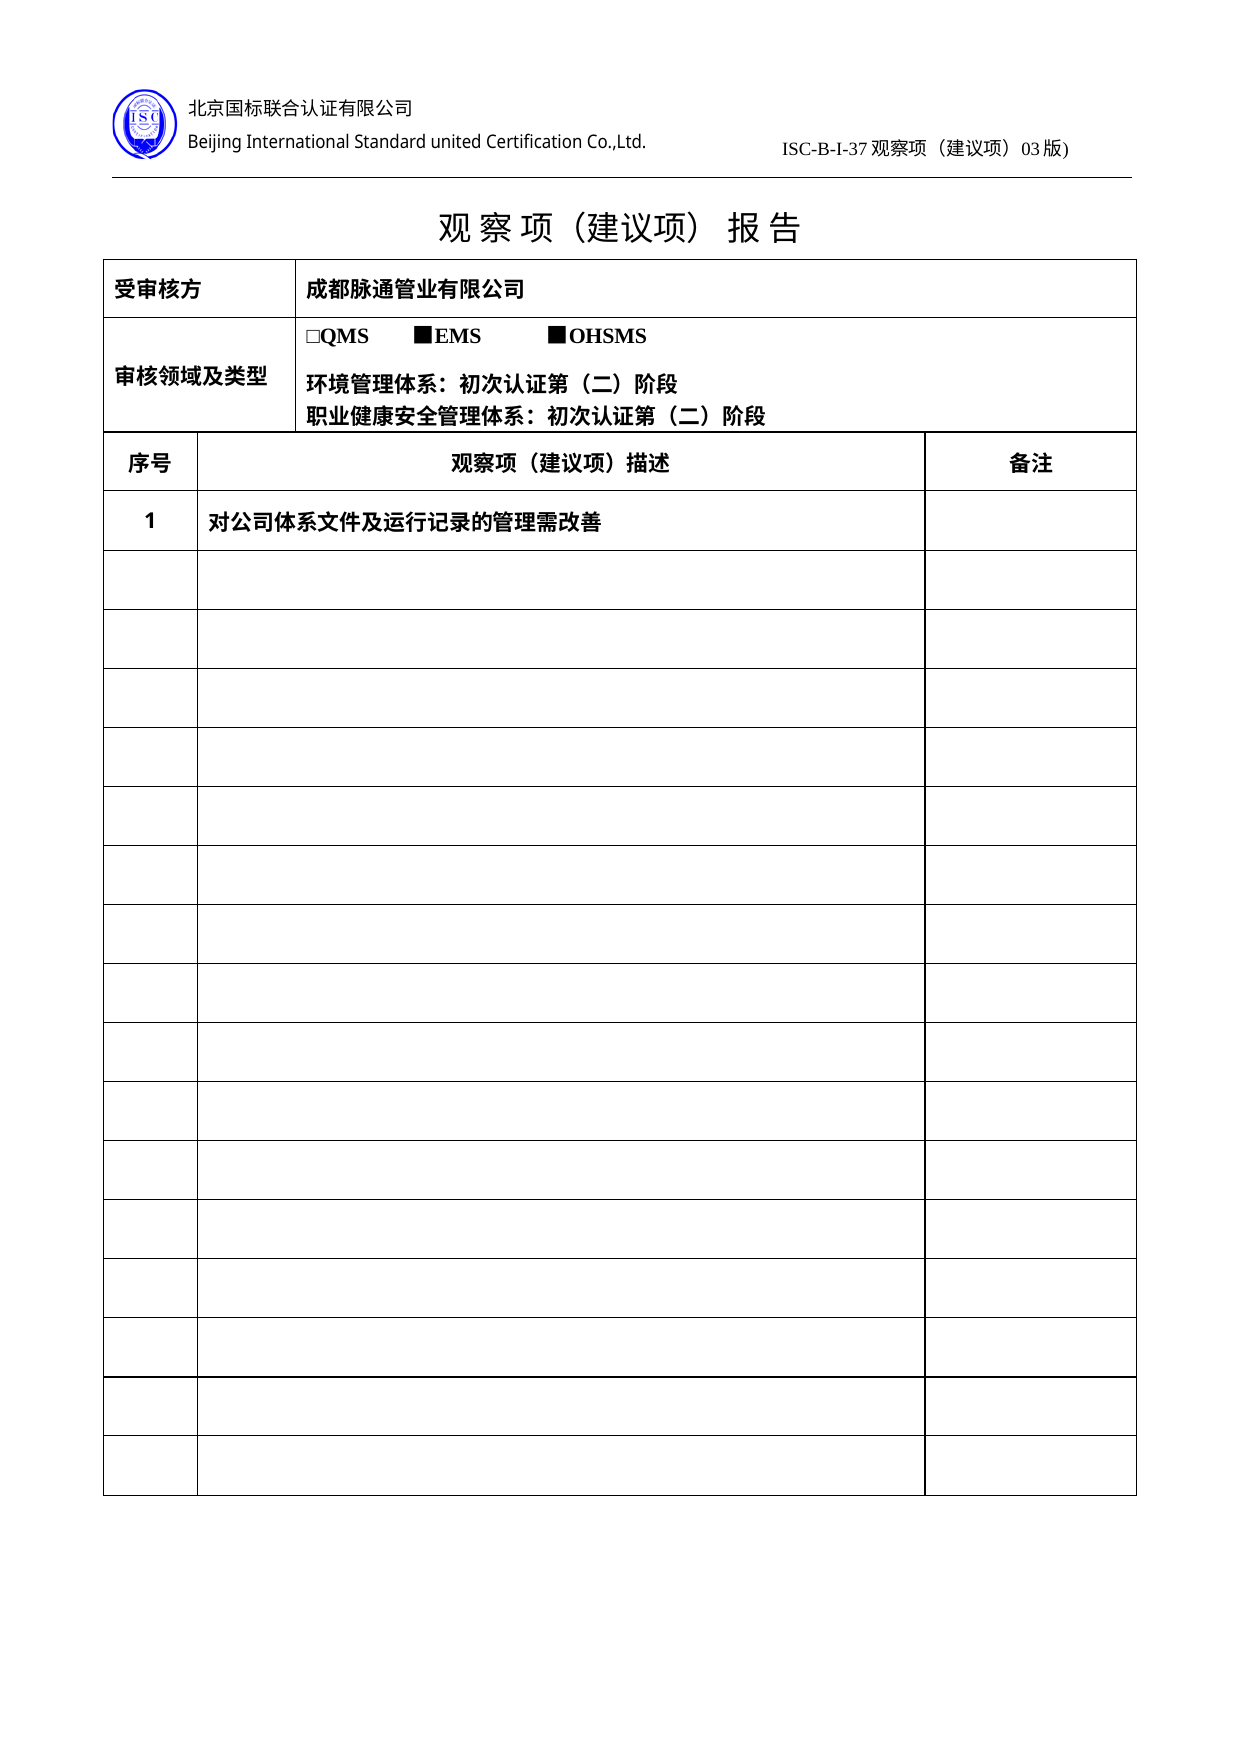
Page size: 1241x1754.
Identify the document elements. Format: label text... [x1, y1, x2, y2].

table_cell 序号 [104, 433, 197, 490]
table_cell [198, 1200, 924, 1258]
table_cell [104, 1259, 197, 1317]
table_cell [198, 964, 924, 1022]
table_cell [926, 491, 1136, 549]
table_cell □QMS ■EMS ■OHSMS 环境管理体系：初次认证第（二）阶段 职业健康安全管理体系：初次认证第（二）阶段 [296, 318, 1136, 431]
table_cell [926, 669, 1136, 727]
table_cell [104, 728, 197, 786]
table_cell [926, 551, 1136, 608]
table_cell 观察项（建议项）描述 [198, 433, 924, 490]
table_header 受审核方 [104, 260, 295, 317]
table_cell [198, 728, 924, 786]
table_cell [198, 1259, 924, 1317]
table_cell [104, 669, 197, 727]
table_cell [198, 1082, 924, 1140]
table_cell [198, 1023, 924, 1081]
table_cell [926, 787, 1136, 845]
table_cell [104, 1023, 197, 1081]
table_cell [104, 610, 197, 668]
table_cell 1 [104, 491, 197, 549]
table_cell [926, 1082, 1136, 1140]
table_cell [926, 728, 1136, 786]
table_cell 对公司体系文件及运行记录的管理需改善 [198, 491, 924, 549]
table_cell [926, 610, 1136, 668]
table_cell [926, 1259, 1136, 1317]
table_cell [104, 1436, 197, 1494]
table_cell [926, 1318, 1136, 1376]
table_cell [104, 1141, 197, 1199]
table_cell [926, 1436, 1136, 1494]
table_cell [104, 964, 197, 1022]
table_cell [198, 1141, 924, 1199]
table_cell 备注 [926, 433, 1136, 490]
table_cell [198, 610, 924, 668]
table_cell [104, 1318, 197, 1376]
table_cell [926, 964, 1136, 1022]
table_cell [198, 551, 924, 608]
picture [112, 89, 180, 158]
table_cell [104, 1200, 197, 1258]
table_cell [198, 1436, 924, 1494]
table_header 成都脉通管业有限公司 [296, 260, 1136, 317]
table_cell [198, 1378, 924, 1435]
table_cell [104, 1378, 197, 1435]
table_cell [104, 551, 197, 608]
text 观 察 项（建议项） 报 告 [112, 193, 1128, 258]
table_cell [104, 1082, 197, 1140]
table_cell [926, 1200, 1136, 1258]
table_cell [926, 1378, 1136, 1435]
table_cell [926, 1023, 1136, 1081]
table_cell [198, 905, 924, 963]
table_cell [104, 787, 197, 845]
table_cell [926, 1141, 1136, 1199]
table_cell [926, 905, 1136, 963]
table_cell [198, 1318, 924, 1376]
table_cell [198, 669, 924, 727]
table_cell [926, 846, 1136, 904]
table_cell [198, 787, 924, 845]
table_cell [104, 846, 197, 904]
table_cell [198, 846, 924, 904]
table_cell 审核领域及类型 [104, 318, 295, 431]
table_cell [104, 905, 197, 963]
